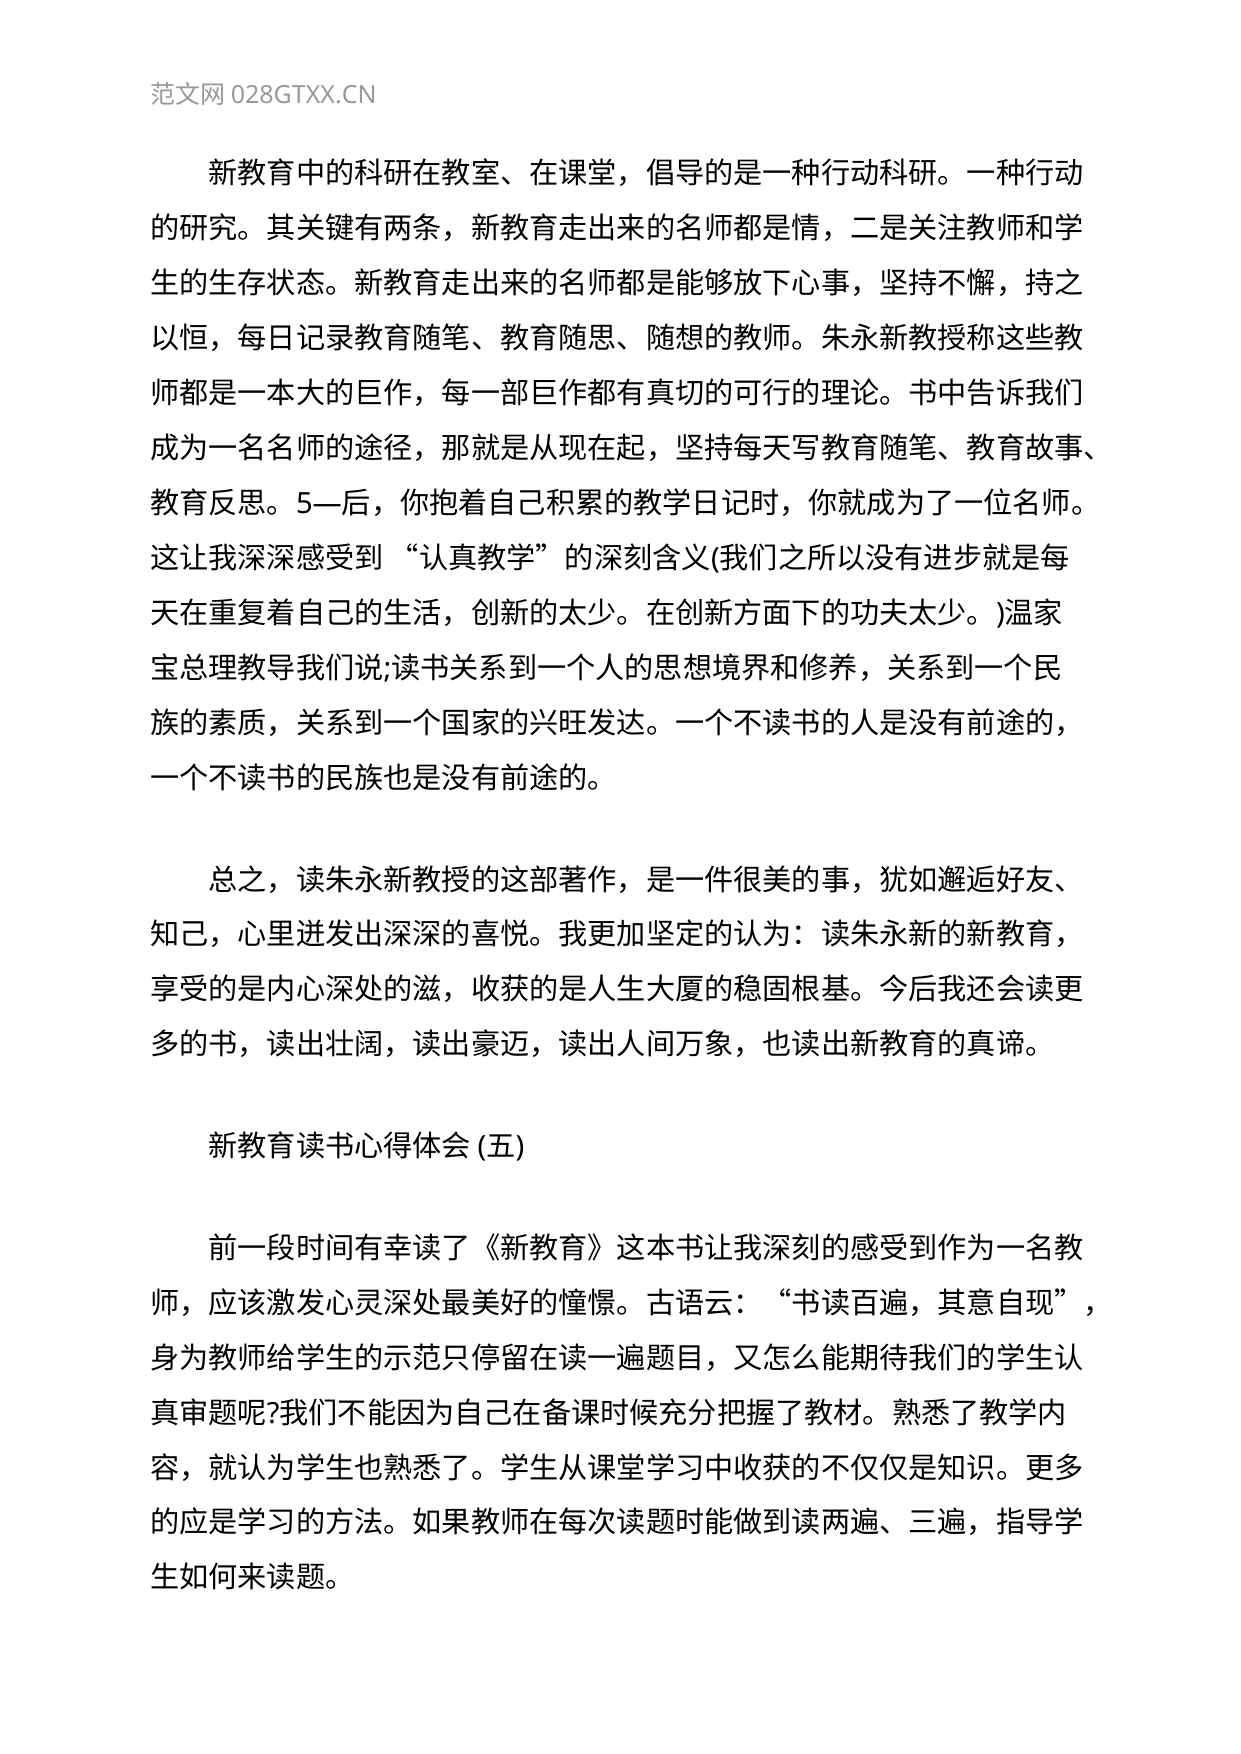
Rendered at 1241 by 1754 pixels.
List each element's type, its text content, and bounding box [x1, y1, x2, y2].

text 总之，读朱永新教授的这部著作，是一件很美的事，犹如邂逅好友、知己，心里迸发出深深的喜悦。我更加坚定的认为：读朱永新的新教育，享受的是内心深处的滋，收获的是人生大厦的稳固根基。今后我还会读更多的书，读出壮阔，读出豪迈，读出人间万象，也读出新教育的真谛。 [150, 856, 1090, 1063]
text 前一段时间有幸读了《新教育》这本书让我深刻的感受到作为一名教师，应该激发心灵深处最美好的憧憬。古语云：“书读百遍，其意自现”，身为教师给学生的示范只停留在读一遍题目，又怎么能期待我们的学生认真审题呢?我们不能因为自己在备课时候充分把握了教材。熟悉了教学内容，就认为学生也熟悉了。学生从课堂学习中收获的不仅仅是知识。更多的应是学习的方法。如果教师在每次读题时能做到读两遍、三遍，指导学生如何来读题。 [150, 1224, 1090, 1596]
text 新教育读书心得体会 (五) [150, 1122, 1090, 1165]
text 新教育中的科研在教室、在课堂，倡导的是一种行动科研。一种行动的研究。其关键有两条，新教育走出来的名师都是情，二是关注教师和学生的生存状态。新教育走出来的名师都是能够放下心事，坚持不懈，持之以恒，每日记录教育随笔、教育随思、随想的教师。朱永新教授称这些教师都是一本大的巨作，每一部巨作都有真切的可行的理论。书中告诉我们成为一名名师的途径，那就是从现在起，坚持每天写教育随笔、教育故事、教育反思。5—后，你抱着自己积累的教学日记时，你就成为了一位名师。这让我深深感受到 “认真教学”的深刻含义(我们之所以没有进步就是每天在重复着自己的生活，创新的太少。在创新方面下的功夫太少。)温家宝总理教导我们说;读书关系到一个人的思想境界和修养，关系到一个民族的素质，关系到一个国家的兴旺发达。一个不读书的人是没有前途的，一个不读书的民族也是没有前途的。 [150, 150, 1090, 797]
